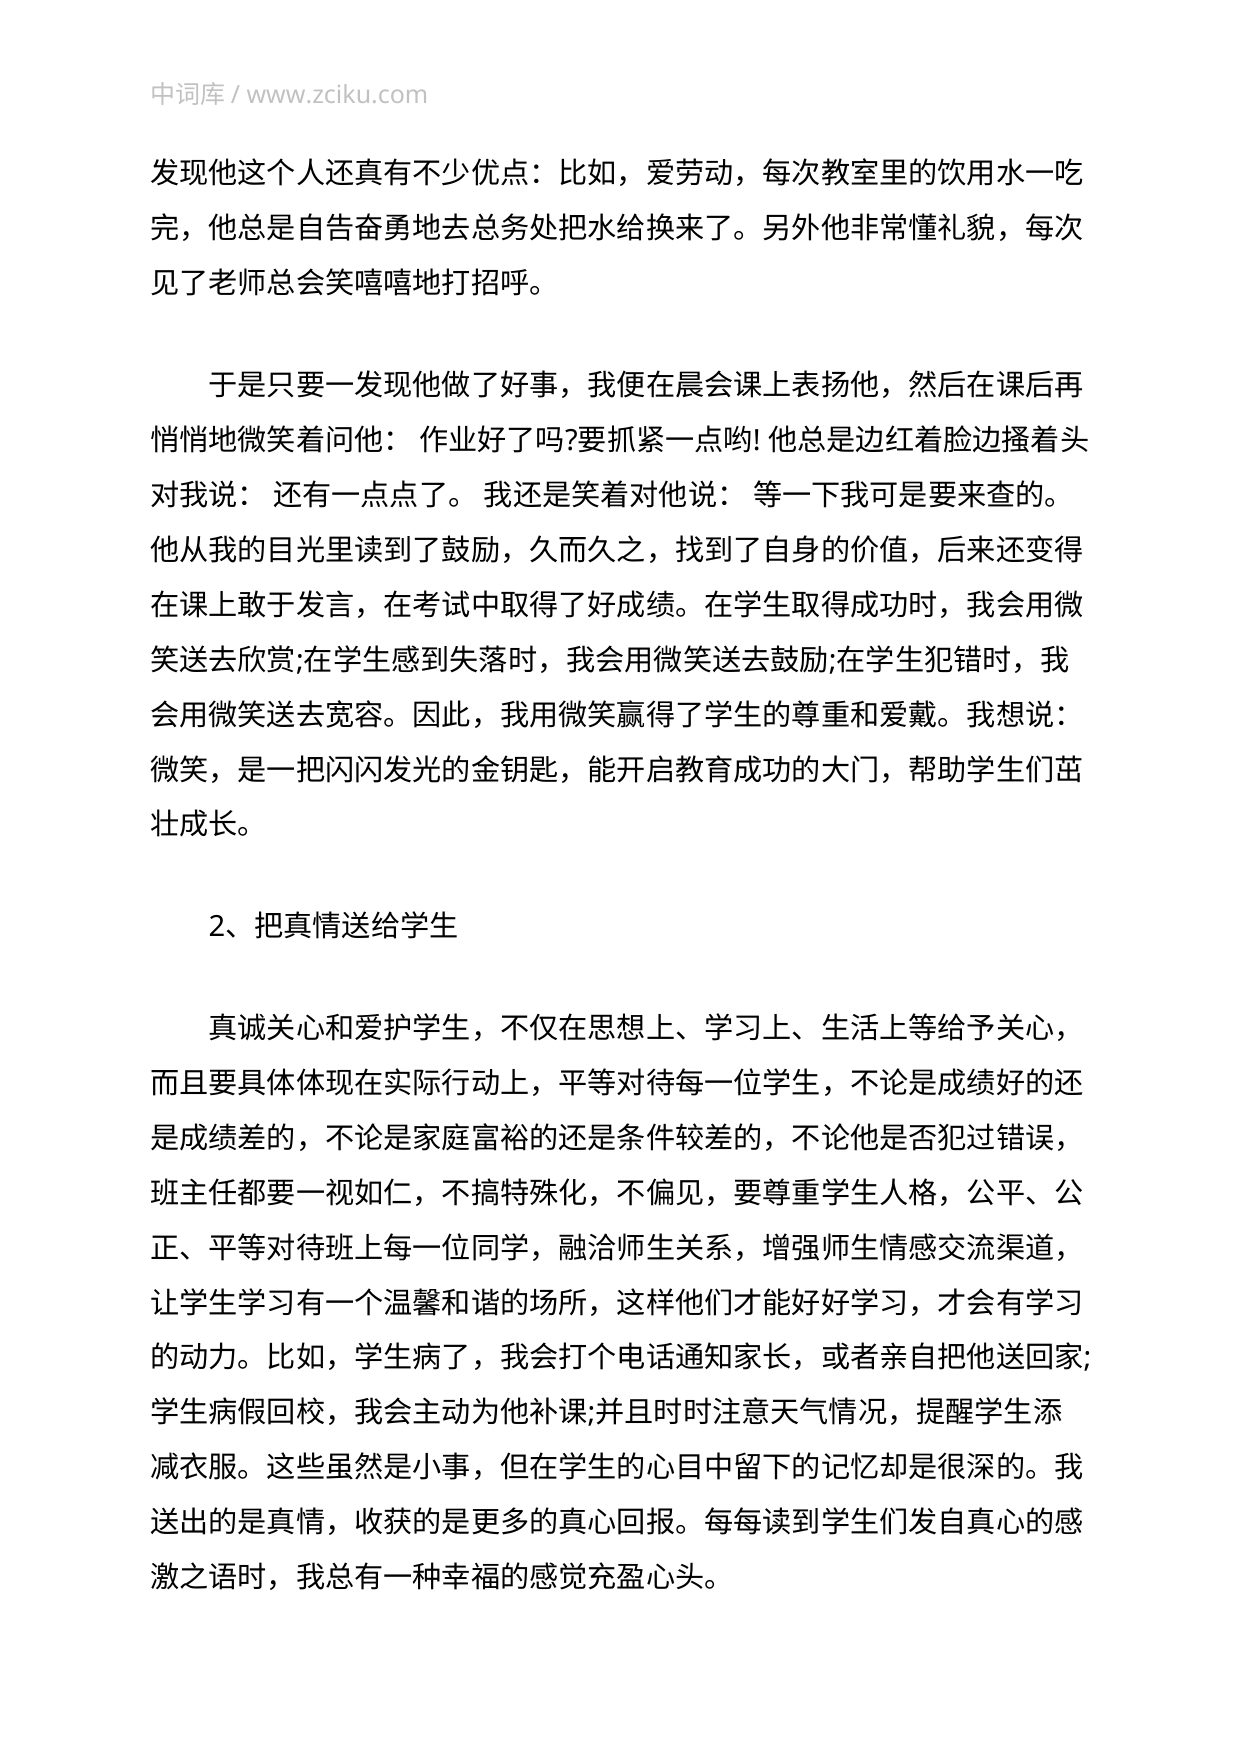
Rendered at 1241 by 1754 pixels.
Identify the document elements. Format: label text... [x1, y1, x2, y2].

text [150, 150, 1090, 302]
text 于是只要一发现他做了好事，我便在晨会课上表扬他，然后在课后再悄悄地微笑着问他： 作业好了吗?要抓紧一点哟! 他总是边红着脸边搔着头对我说： 还有一点点了。 我还是笑着对他说： 等一下我可是要来查的。 他从我的目光里读到了鼓励，久而久之，找到了自身的价值，后来还变得在课上敢于发言，在考试中取得了好成绩。在学生取得成功时，我会用微笑送去欣赏;在学生感到失落时，我会用微笑送去鼓励;在学生犯错时，我会用微笑送去宽容。因此，我用微笑赢得了学生的尊重和爱戴。我想说：微笑，是一把闪闪发光的金钥匙，能开启教育成功的大门，帮助学生们茁壮成长。 [150, 362, 1090, 843]
text 真诚关心和爱护学生，不仅在思想上、学习上、生活上等给予关心，而且要具体体现在实际行动上，平等对待每一位学生，不论是成绩好的还是成绩差的，不论是家庭富裕的还是条件较差的，不论他是否犯过错误，班主任都要一视如仁，不搞特殊化，不偏见，要尊重学生人格，公平、公正、平等对待班上每一位同学，融洽师生关系，增强师生情感交流渠道，让学生学习有一个温馨和谐的场所，这样他们才能好好学习，才会有学习的动力。比如，学生病了，我会打个电话通知家长，或者亲自把他送回家;学生病假回校，我会主动为他补课;并且时时注意天气情况，提醒学生添减衣服。这些虽然是小事，但在学生的心目中留下的记忆却是很深的。我送出的是真情，收获的是更多的真心回报。每每读到学生们发自真心的感激之语时，我总有一种幸福的感觉充盈心头。 [150, 1005, 1090, 1596]
text 2、把真情送给学生 [150, 903, 1090, 945]
